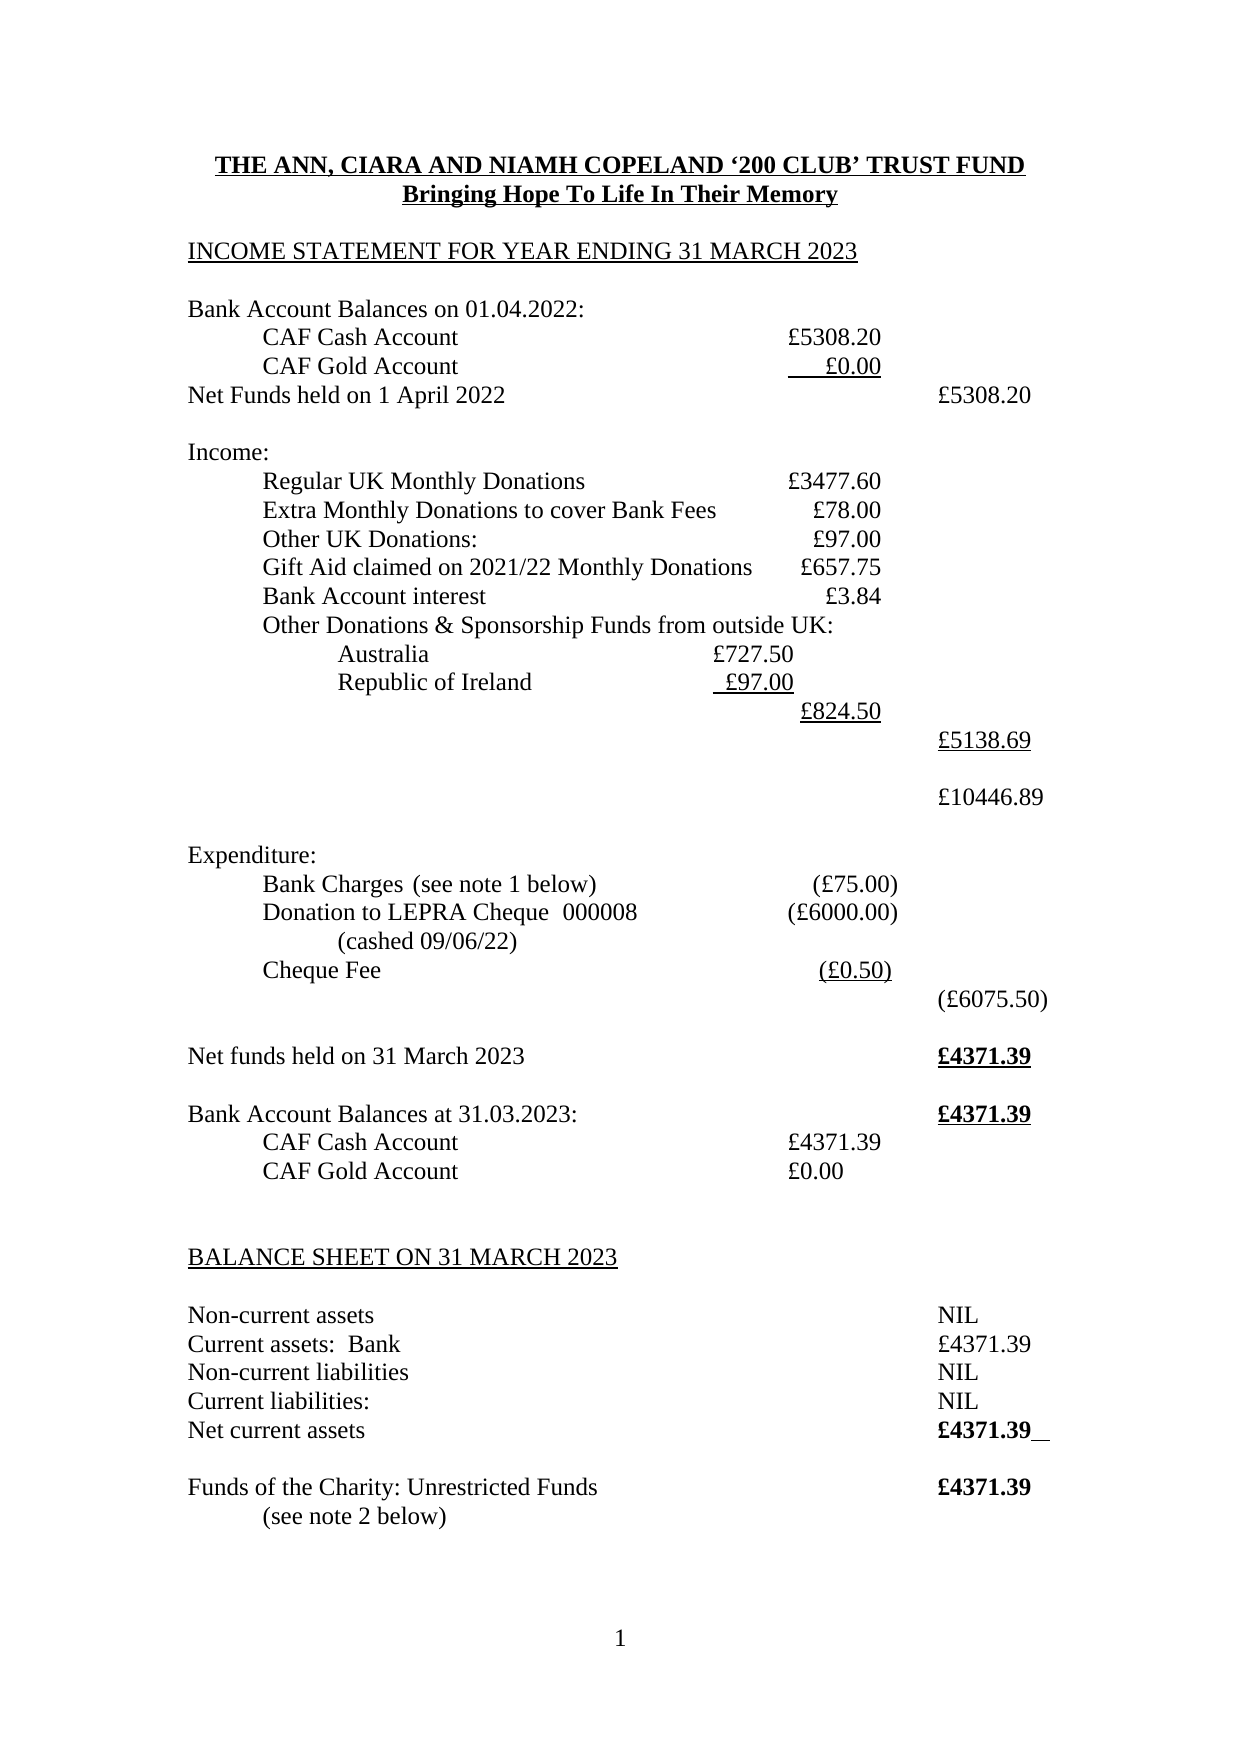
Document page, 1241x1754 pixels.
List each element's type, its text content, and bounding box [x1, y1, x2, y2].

text (£6075.50) [187, 984, 1053, 1012]
text CAF Cash Account £4371.39 [187, 1127, 1053, 1156]
text £10446.89 [187, 782, 1053, 811]
text Net funds held on 31 March 2023 £4371.39 [187, 1041, 1053, 1070]
text Australia £727.50 [187, 639, 1053, 667]
text Bank Account interest £3.84 [187, 581, 1053, 610]
text Donation to LEPRA Cheque 000008 (£6000.00) [187, 897, 1053, 926]
text Bringing Hope To Life In Their Memory [187, 179, 1053, 207]
text Income: [187, 437, 1053, 466]
text Other Donations & Sponsorship Funds from outside UK: [187, 610, 1053, 639]
text £5138.69 [187, 725, 1053, 754]
text CAF Gold Account £0.00 [187, 351, 1053, 380]
text Bank Charges (see note 1 below) (£75.00) [187, 869, 1053, 897]
text Extra Monthly Donations to cover Bank Fees £78.00 [187, 495, 1053, 524]
subtitle INCOME STATEMENT FOR YEAR ENDING 31 MARCH 2023 [187, 236, 1053, 265]
text BALANCE SHEET ON 31 MARCH 2023 [187, 1242, 1053, 1271]
text Non-current assets NIL [187, 1300, 1053, 1329]
text Expenditure: [187, 840, 1053, 869]
text Gift Aid claimed on 2021/22 Monthly Donations £657.75 [187, 552, 1053, 581]
text Other UK Donations: £97.00 [187, 524, 1053, 552]
text Non-current liabilities NIL [187, 1357, 1053, 1386]
text Bank Account Balances on 01.04.2022: [187, 294, 1053, 322]
text Regular UK Monthly Donations £3477.60 [187, 466, 1053, 495]
text £824.50 [187, 696, 1053, 725]
text CAF Cash Account £5308.20 [187, 322, 1053, 351]
title THE ANN, CIARA AND NIAMH COPELAND ‘200 CLUB’ TRUST FUND [187, 150, 1053, 179]
text Funds of the Charity: Unrestricted Funds £4371.39 (see note 2 below) [187, 1472, 1053, 1530]
text CAF Gold Account £0.00 [187, 1156, 1053, 1185]
text Current liabilities: NIL [187, 1386, 1053, 1415]
text Cheque Fee (£0.50) [187, 955, 1053, 984]
text (cashed 09/06/22) [187, 926, 1053, 955]
text Bank Account Balances at 31.03.2023: £4371.39 [187, 1099, 1053, 1127]
text Net current assets £4371.39 [187, 1415, 1053, 1444]
text Net Funds held on 1 April 2022 £5308.20 [187, 380, 1053, 437]
text Republic of Ireland £97.00 [262, 667, 1053, 696]
text Current assets: Bank £4371.39 [187, 1329, 1053, 1357]
